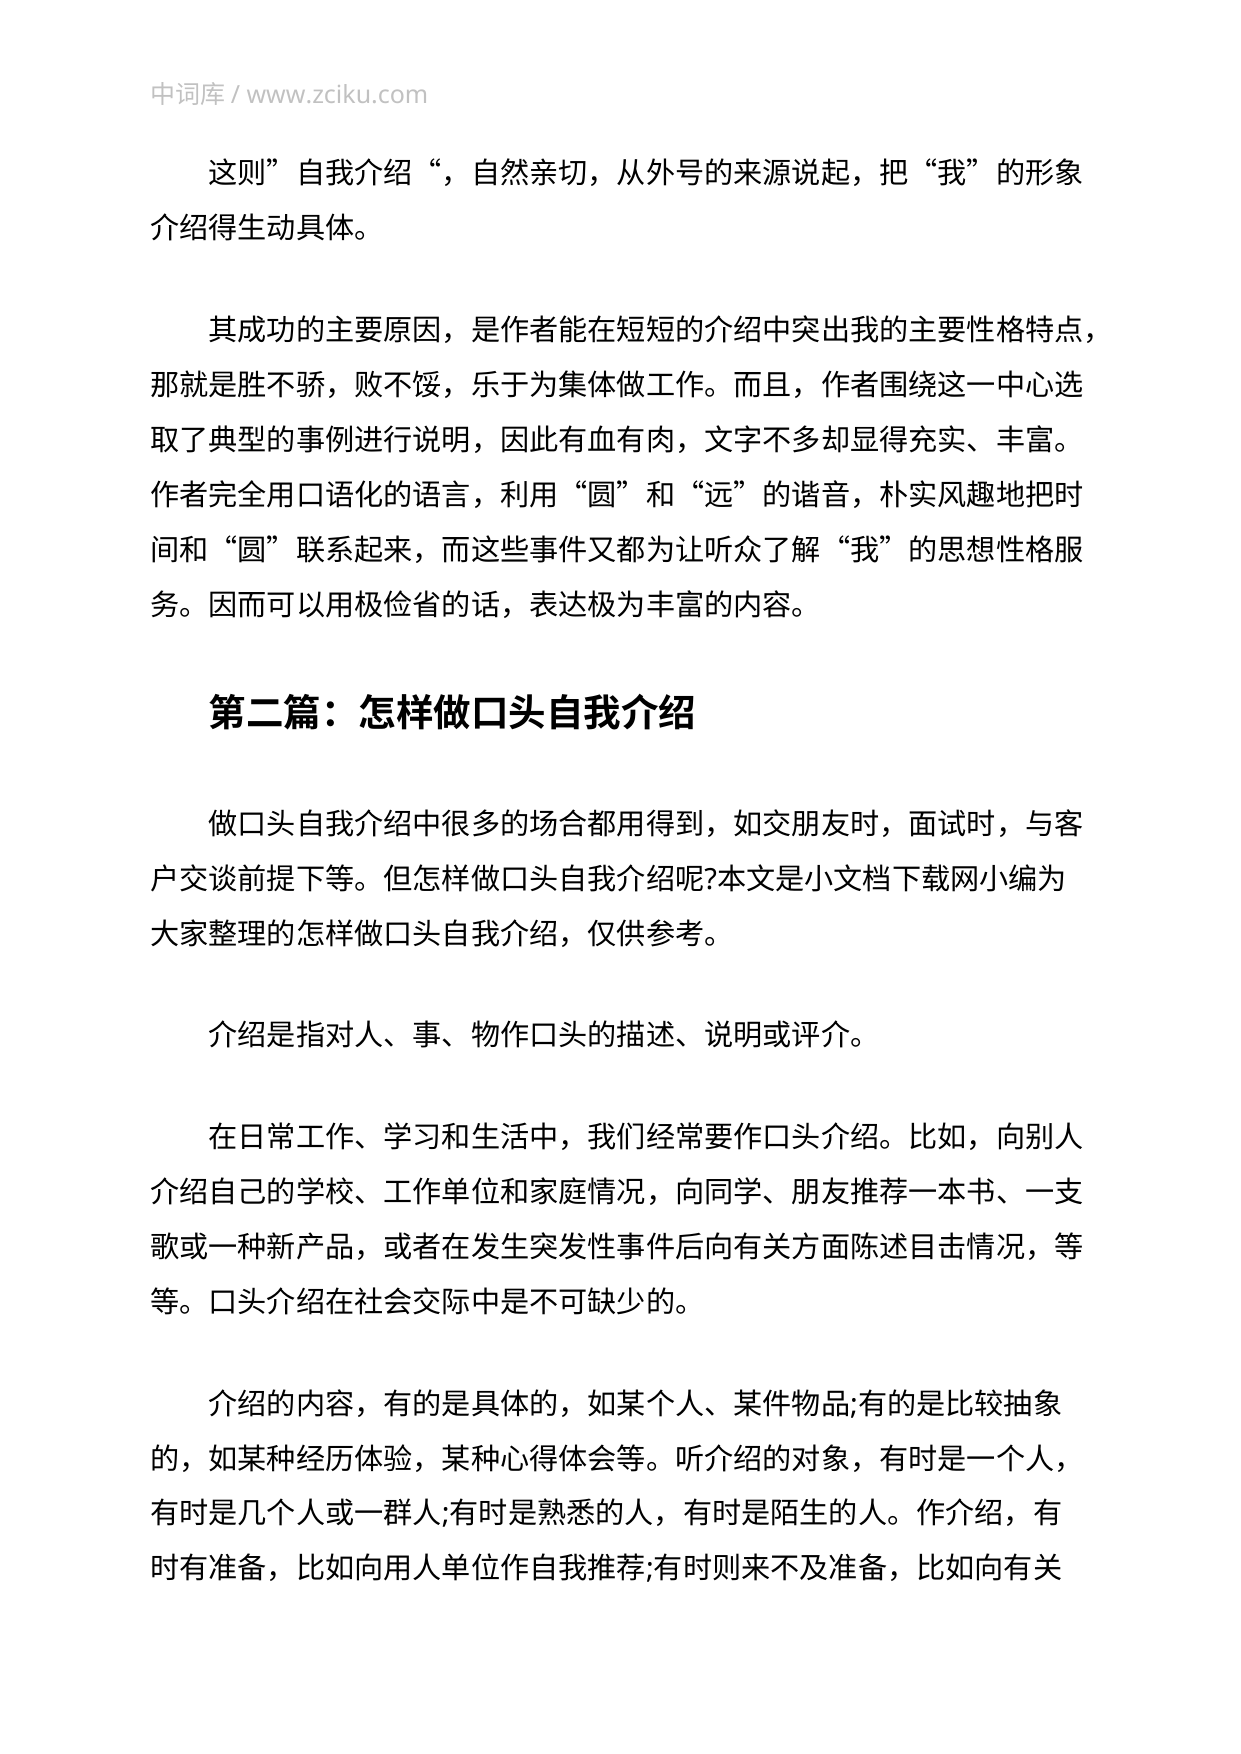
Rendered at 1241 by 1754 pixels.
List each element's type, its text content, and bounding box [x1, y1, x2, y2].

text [150, 1380, 1090, 1587]
text 第二篇：怎样做口头自我介绍 [150, 683, 1090, 737]
text 其成功的主要原因，是作者能在短短的介绍中突出我的主要性格特点，那就是胜不骄，败不馁，乐于为集体做工作。而且，作者围绕这一中心选取了典型的事例进行说明，因此有血有肉，文字不多却显得充实、丰富。作者完全用口语化的语言，利用“圆”和“远”的谐音，朴实风趣地把时间和“圆”联系起来，而这些事件又都为让听众了解“我”的思想性格服务。因而可以用极俭省的话，表达极为丰富的内容。 [150, 307, 1090, 623]
text 介绍是指对人、事、物作口头的描述、说明或评介。 [150, 1012, 1090, 1054]
text 做口头自我介绍中很多的场合都用得到，如交朋友时，面试时，与客户交谈前提下等。但怎样做口头自我介绍呢?本文是小文档下载网小编为大家整理的怎样做口头自我介绍，仅供参考。 [150, 800, 1090, 952]
text 这则”自我介绍“，自然亲切，从外号的来源说起，把“我”的形象介绍得生动具体。 [150, 150, 1090, 247]
text 在日常工作、学习和生活中，我们经常要作口头介绍。比如，向别人介绍自己的学校、工作单位和家庭情况，向同学、朋友推荐一本书、一支歌或一种新产品，或者在发生突发性事件后向有关方面陈述目击情况，等等。口头介绍在社会交际中是不可缺少的。 [150, 1114, 1090, 1321]
